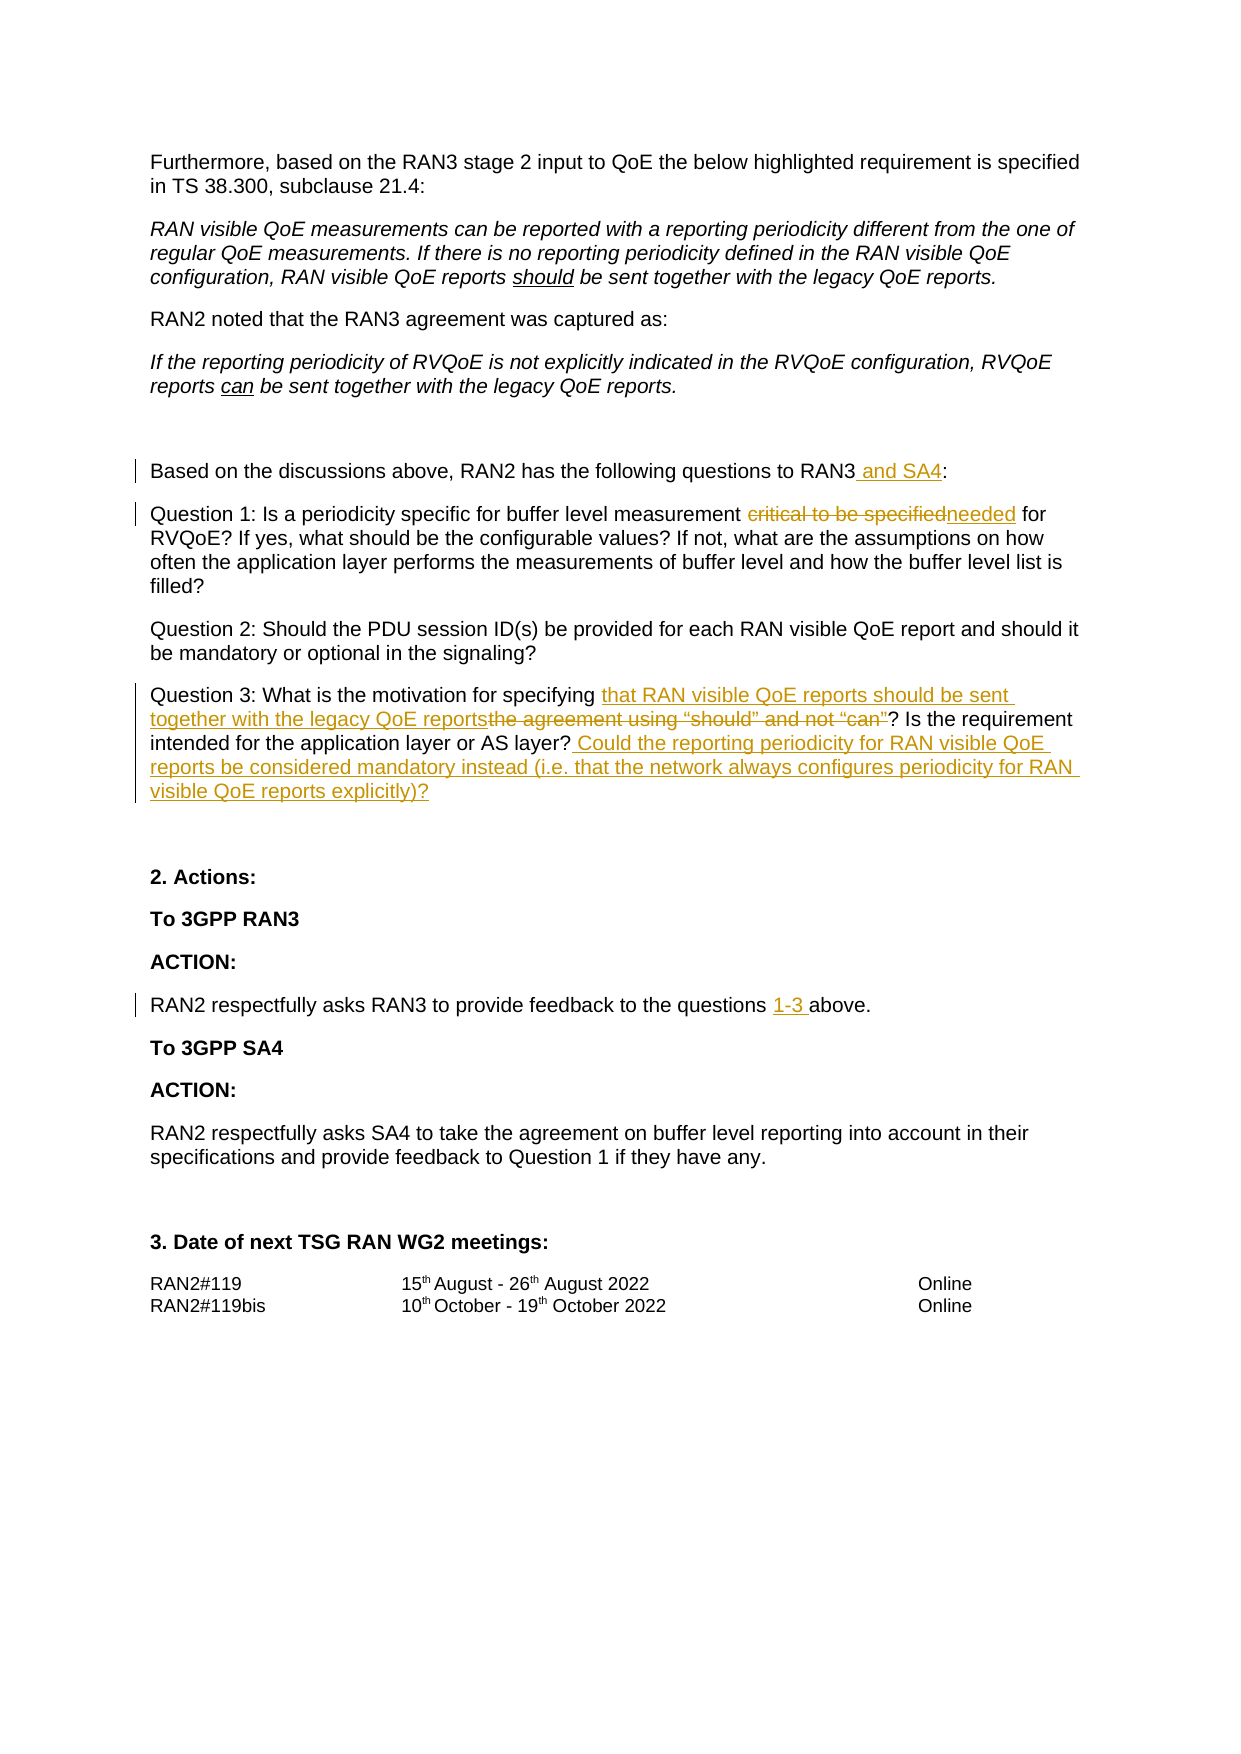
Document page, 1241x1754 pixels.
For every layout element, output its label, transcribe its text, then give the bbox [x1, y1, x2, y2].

text 2. Actions: [150, 864, 1090, 888]
text Based on the discussions above, RAN2 has the following questions to RAN3: [150, 459, 1090, 483]
text ACTION: [150, 1078, 1090, 1102]
text Question 1: Is a periodicity specific for buffer level measurement for RVQoE? If yes, what should be the configurable values? If not, what are the assumptions on how often the application layer performs the measurements of buffer level and how the buffer level list is filled? [150, 502, 1090, 598]
text To 3GPP RAN3 [150, 907, 1090, 931]
text RAN2 respectfully asks RAN3 to provide feedback to the questions above. [150, 993, 1090, 1017]
text ACTION: [150, 950, 1090, 974]
text RAN visible QoE measurements can be reported with a reporting periodicity different from the one of regular QoE measurements. If there is no reporting periodicity defined in the RAN visible QoE configuration, RAN visible QoE reports should be sent together with the legacy QoE reports. [150, 217, 1090, 288]
text RAN2 respectfully asks SA4 to take the agreement on buffer level reporting into account in their specifications and provide feedback to Question 1 if they have any. [150, 1121, 1090, 1169]
text RAN2#119 15th August - 26th August 2022 Online [150, 1273, 1090, 1294]
text To 3GPP SA4 [150, 1035, 1090, 1059]
text Furthermore, based on the RAN3 stage 2 input to QoE the below highlighted requirement is specified in TS 38.300, subclause 21.4: [150, 150, 1090, 198]
text RAN2 noted that the RAN3 agreement was captured as: [150, 307, 1090, 331]
text Question 3: What is the motivation for specifying ? Is the requirement intended for the application layer or AS layer? [150, 683, 1090, 803]
text 3. Date of next TSG RAN WG2 meetings: [150, 1230, 1090, 1254]
text If the reporting periodicity of RVQoE is not explicitly indicated in the RVQoE configuration, RVQoE reports can be sent together with the legacy QoE reports. [150, 350, 1090, 398]
text Question 2: Should the PDU session ID(s) be provided for each RAN visible QoE report and should it be mandatory or optional in the signaling? [150, 617, 1090, 664]
text RAN2#119bis 10th October - 19th October 2022 Online [150, 1294, 1090, 1316]
